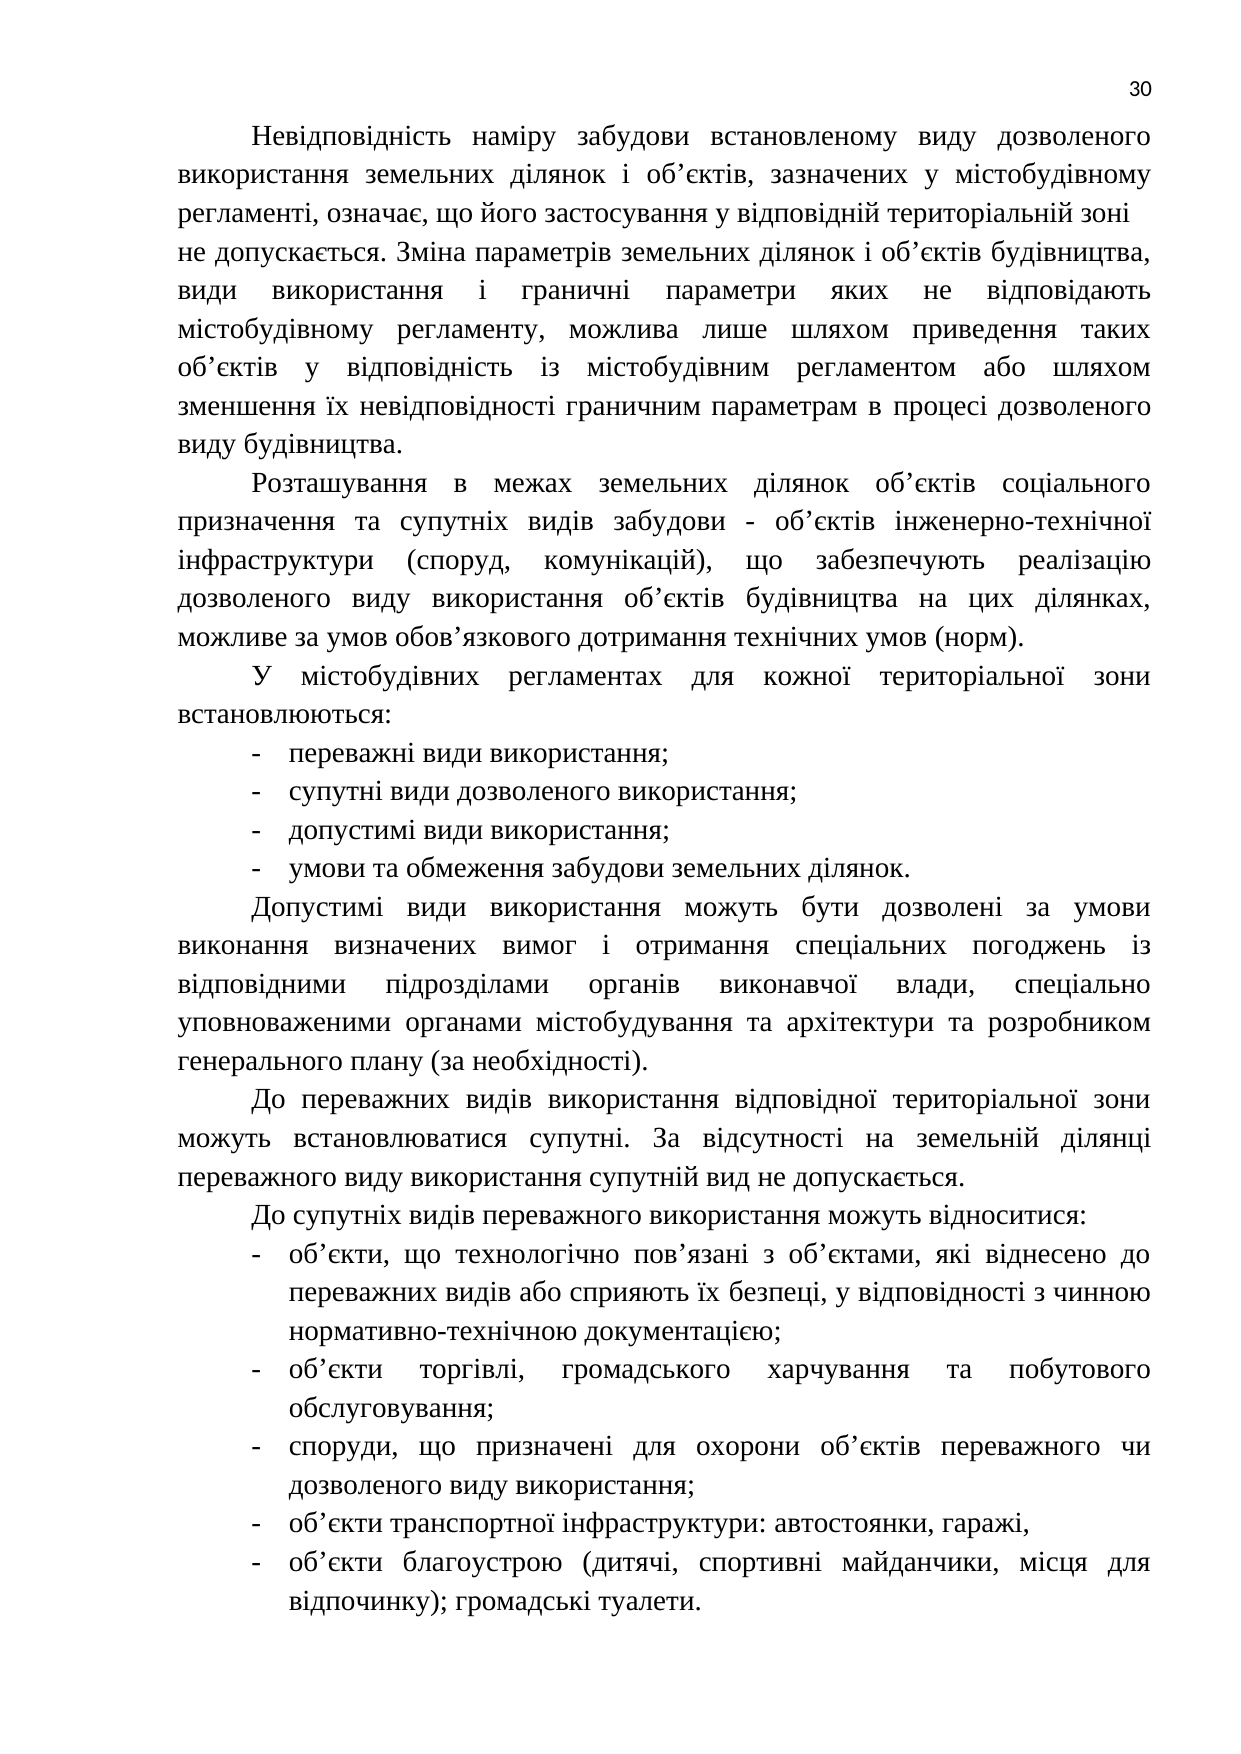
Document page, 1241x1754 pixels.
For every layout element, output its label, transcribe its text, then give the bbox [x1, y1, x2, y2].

text До супутніх видів переважного використання можуть відноситися: [177, 1197, 1152, 1231]
text У містобудівних регламентах для кожної територіальної зони встановлюються: [177, 658, 1152, 730]
text Невідповідність наміру забудови встановленому виду дозволеного використання земельних ділянок і об’єктів, зазначених у містобудівному регламенті, означає, що його застосування у відповідній територіальній зоні [177, 118, 1152, 229]
list допустимі види використання; [251, 812, 1152, 845]
list об’єкти, що технологічно пов’язані з об’єктами, які віднесено до переважних видів або сприяють їх безпеці, у відповідності з чинною нормативно-технічною документацією; [251, 1236, 1152, 1346]
text Розташування в межах земельних ділянок об’єктів соціального призначення та супутніх видів забудови - об’єктів інженерно-технічної інфраструктури (споруд, комунікацій), що забезпечують реалізацію дозволеного виду використання об’єктів будівництва на цих ділянках, можливе за умов обов’язкового дотримання технічних умов (норм). [177, 465, 1152, 653]
list супутні види дозволеного використання; [251, 773, 1152, 807]
list споруди, що призначені для охорони об’єктів переважного чи дозволеного виду використання; [251, 1428, 1152, 1501]
list об’єкти благоустрою (дитячі, спортивні майданчики, місця для відпочинку); громадські туалети. [251, 1544, 1152, 1616]
text До переважних видів використання відповідної територіальної зони можуть встановлюватися супутні. За відсутності на земельній ділянці переважного виду використання супутній вид не допускається. [177, 1082, 1152, 1192]
text Допустимі види використання можуть бути дозволені за умови виконання визначених вимог і отримання спеціальних погоджень із відповідними підрозділами органів виконавчої влади, спеціально уповноваженими органами містобудування та архітектури та розробником генерального плану (за необхідності). [177, 889, 1152, 1077]
text не допускається. Зміна параметрів земельних ділянок і об’єктів будівництва, види використання і граничні параметри яких не відповідають містобудівному регламенту, можлива лише шляхом приведення таких об’єктів у відповідність із містобудівним регламентом або шляхом зменшення їх невідповідності граничним параметрам в процесі дозволеного виду будівництва. [177, 234, 1152, 460]
list об’єкти транспортної інфраструктури: автостоянки, гаражі, [251, 1506, 1152, 1539]
list об’єкти торгівлі, громадського харчування та побутового обслуговування; [251, 1351, 1152, 1423]
list переважні види використання; [251, 735, 1152, 768]
list умови та обмеження забудови земельних ділянок. [251, 850, 1152, 884]
